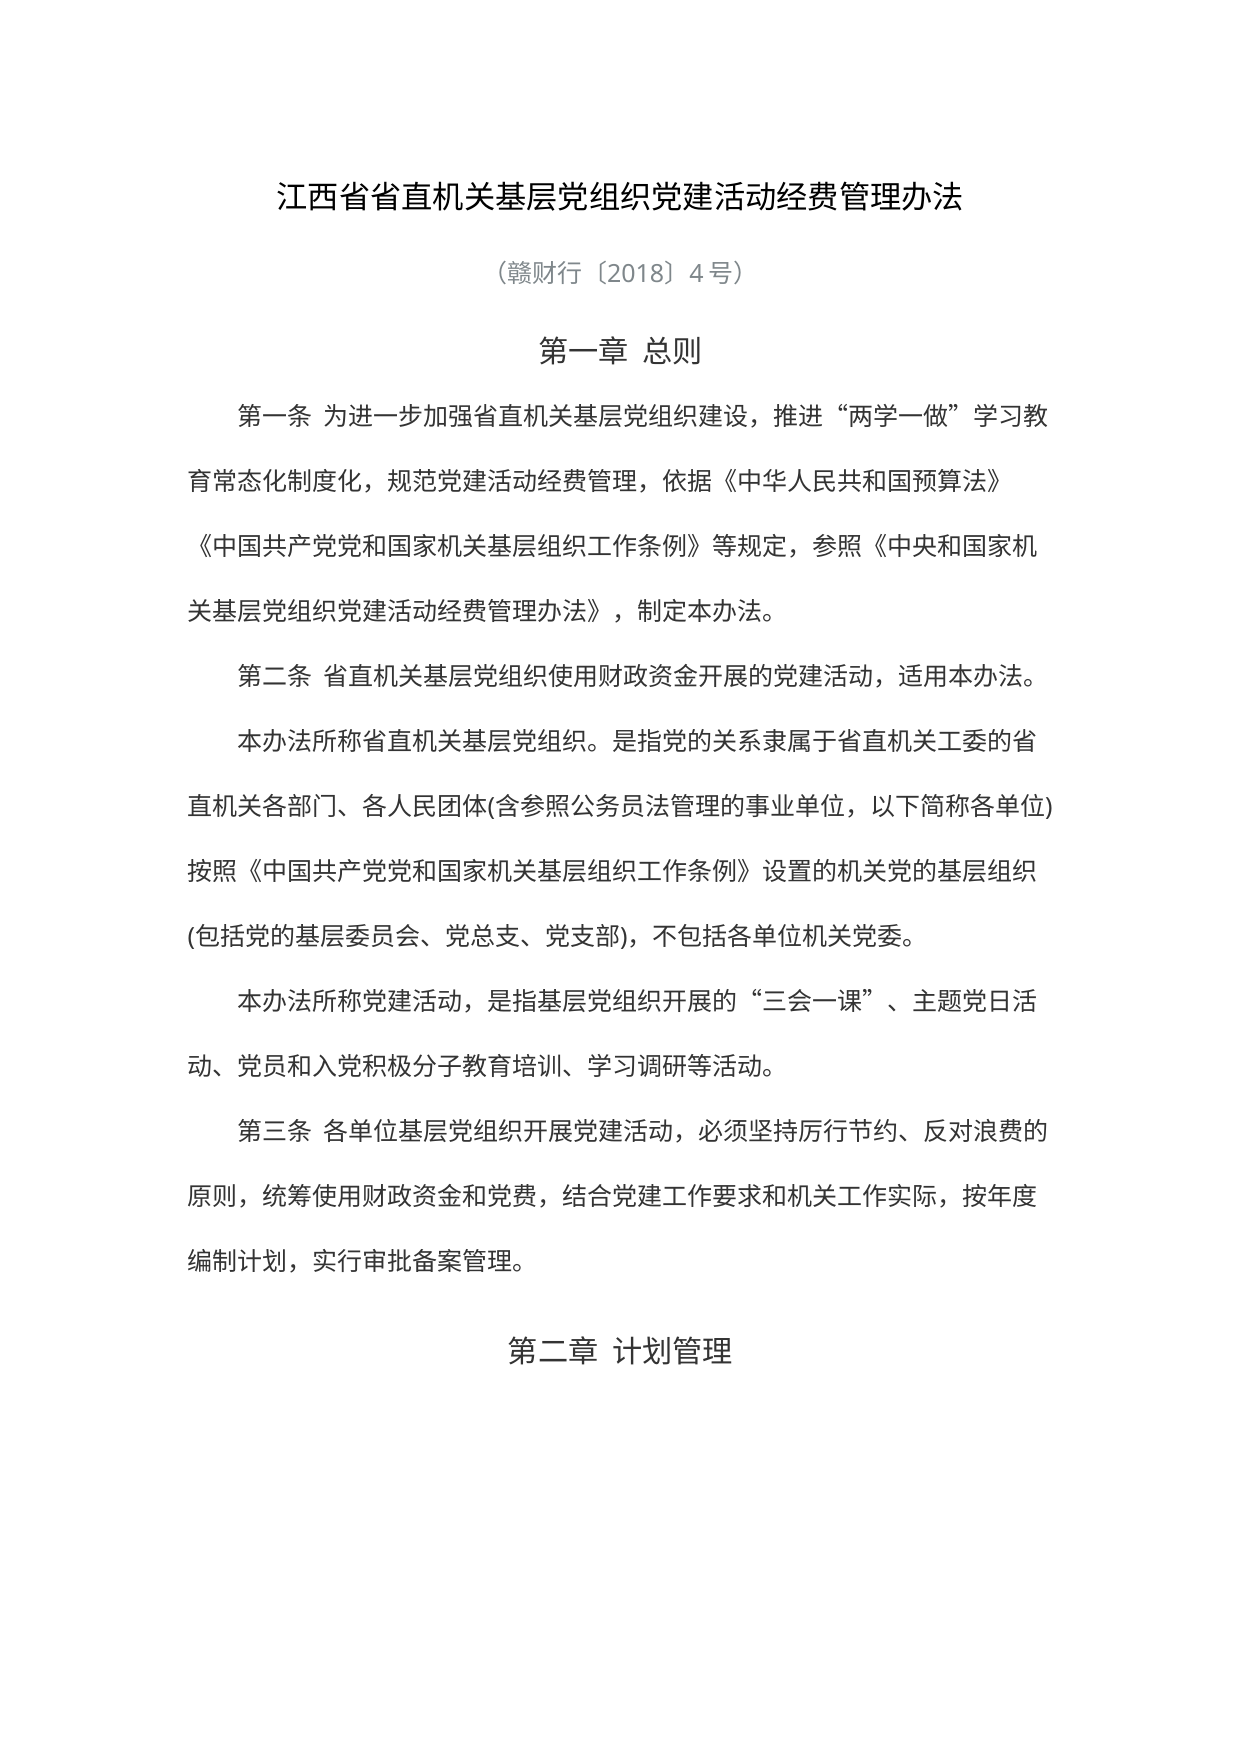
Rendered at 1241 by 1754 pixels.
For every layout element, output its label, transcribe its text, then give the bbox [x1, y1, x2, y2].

text 第三条 各单位基层党组织开展党建活动，必须坚持厉行节约、反对浪费的原则，统筹使用财政资金和党费，结合党建工作要求和机关工作实际，按年度编制计划，实行审批备案管理。 [187, 1097, 1053, 1292]
text 第一章 总则 [187, 317, 1053, 382]
text 江西省省直机关基层党组织党建活动经费管理办法 [187, 162, 1053, 227]
text （赣财行〔2018〕4号） [187, 239, 1053, 304]
text 第二条 省直机关基层党组织使用财政资金开展的党建活动，适用本办法。 [187, 642, 1053, 707]
text 本办法所称省直机关基层党组织。是指党的关系隶属于省直机关工委的省直机关各部门、各人民团体(含参照公务员法管理的事业单位，以下简称各单位)按照《中国共产党党和国家机关基层组织工作条例》设置的机关党的基层组织(包括党的基层委员会、党总支、党支部)，不包括各单位机关党委。 [187, 707, 1053, 967]
text 第二章 计划管理 [187, 1317, 1053, 1382]
text 第一条 为进一步加强省直机关基层党组织建设，推进“两学一做”学习教育常态化制度化，规范党建活动经费管理，依据《中华人民共和国预算法》《中国共产党党和国家机关基层组织工作条例》等规定，参照《中央和国家机关基层党组织党建活动经费管理办法》，制定本办法。 [187, 382, 1053, 642]
text 本办法所称党建活动，是指基层党组织开展的“三会一课”、主题党日活动、党员和入党积极分子教育培训、学习调研等活动。 [187, 967, 1053, 1097]
